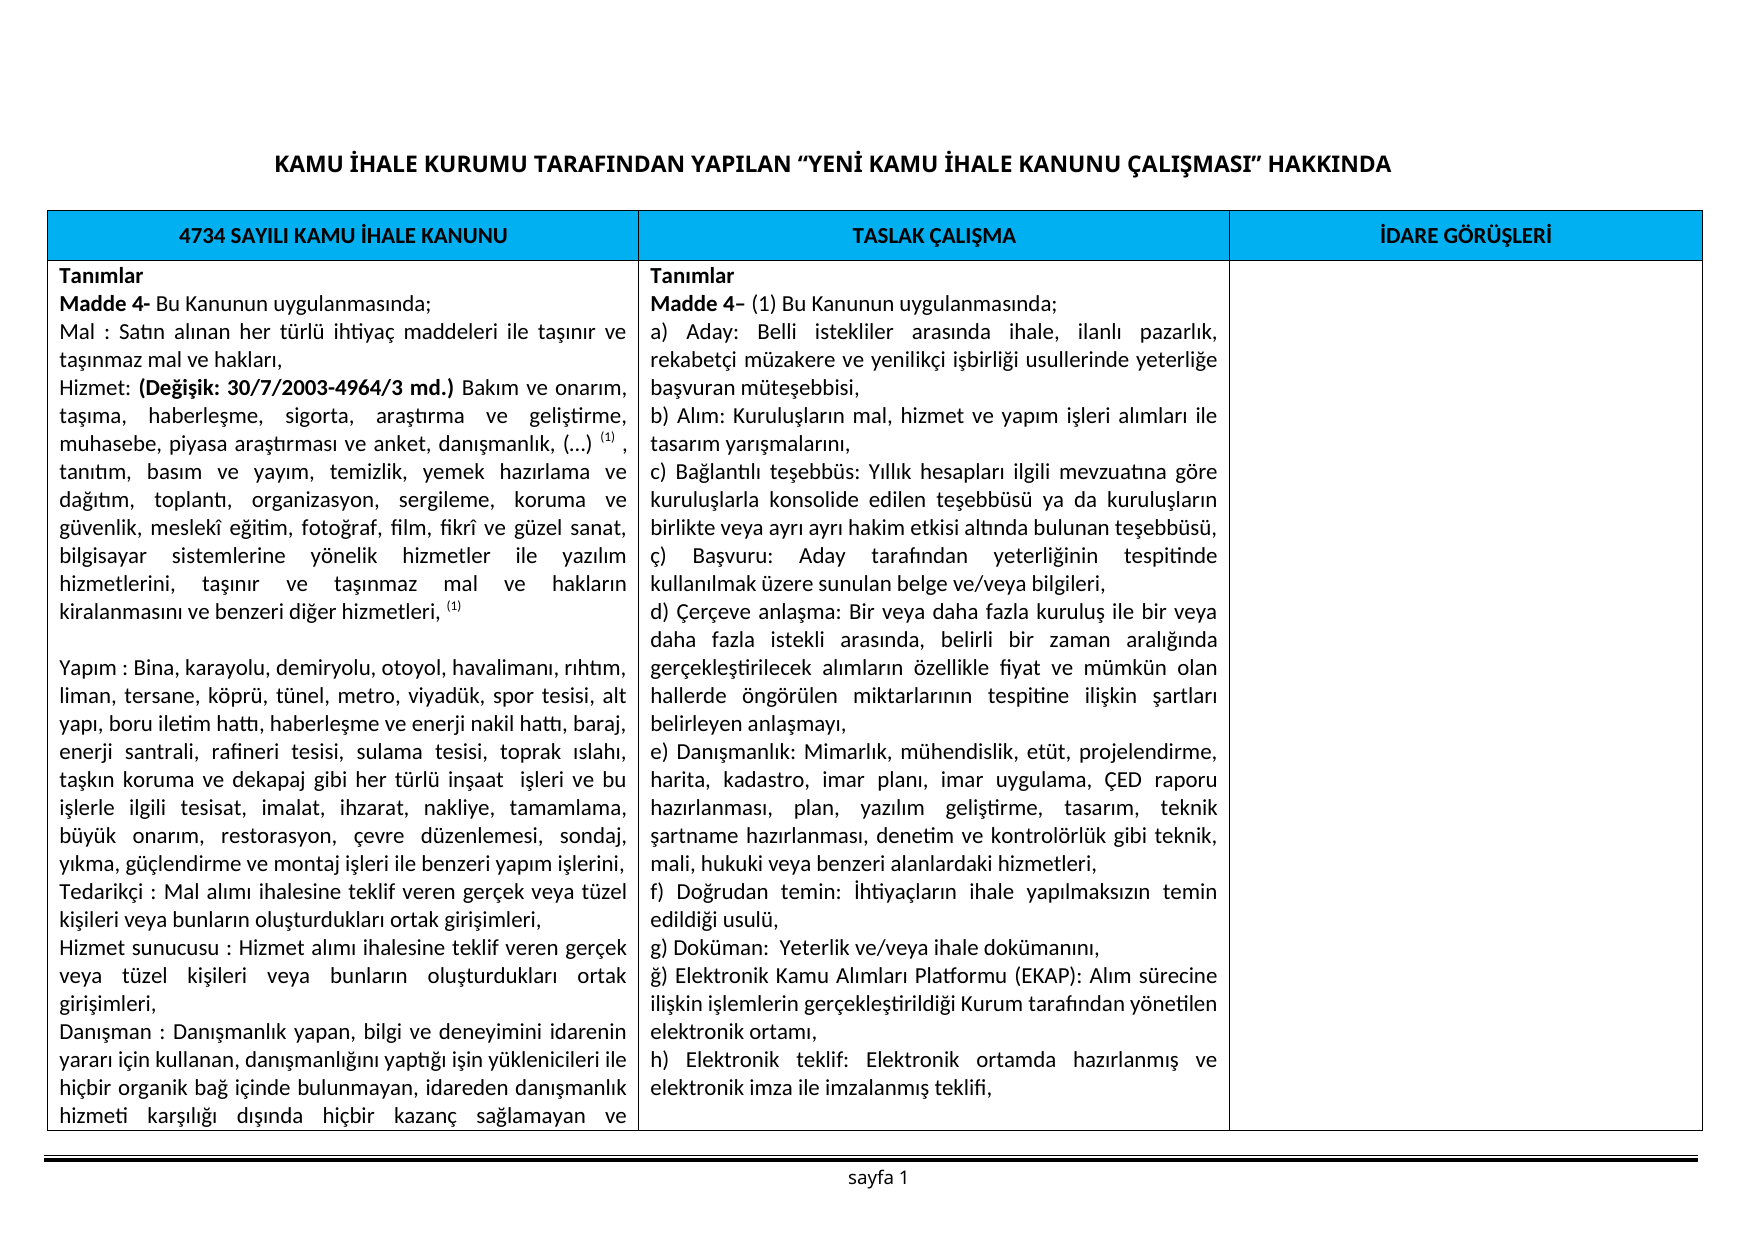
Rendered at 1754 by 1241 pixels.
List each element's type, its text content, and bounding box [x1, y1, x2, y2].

table_header TASLAK ÇALIŞMA [639, 211, 1229, 260]
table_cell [1230, 261, 1702, 1129]
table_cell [639, 261, 1229, 1129]
table_header 4734 SAYILI KAMU İHALE KANUNU [48, 211, 638, 260]
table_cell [48, 261, 638, 1129]
text KAMU İHALE KURUMU TARAFINDAN YAPILAN “YENİ KAMU İHALE KANUNU ÇALIŞMASI” HAKKINDA [59, 148, 1606, 179]
table_header İDARE GÖRÜŞLERİ [1230, 211, 1702, 260]
